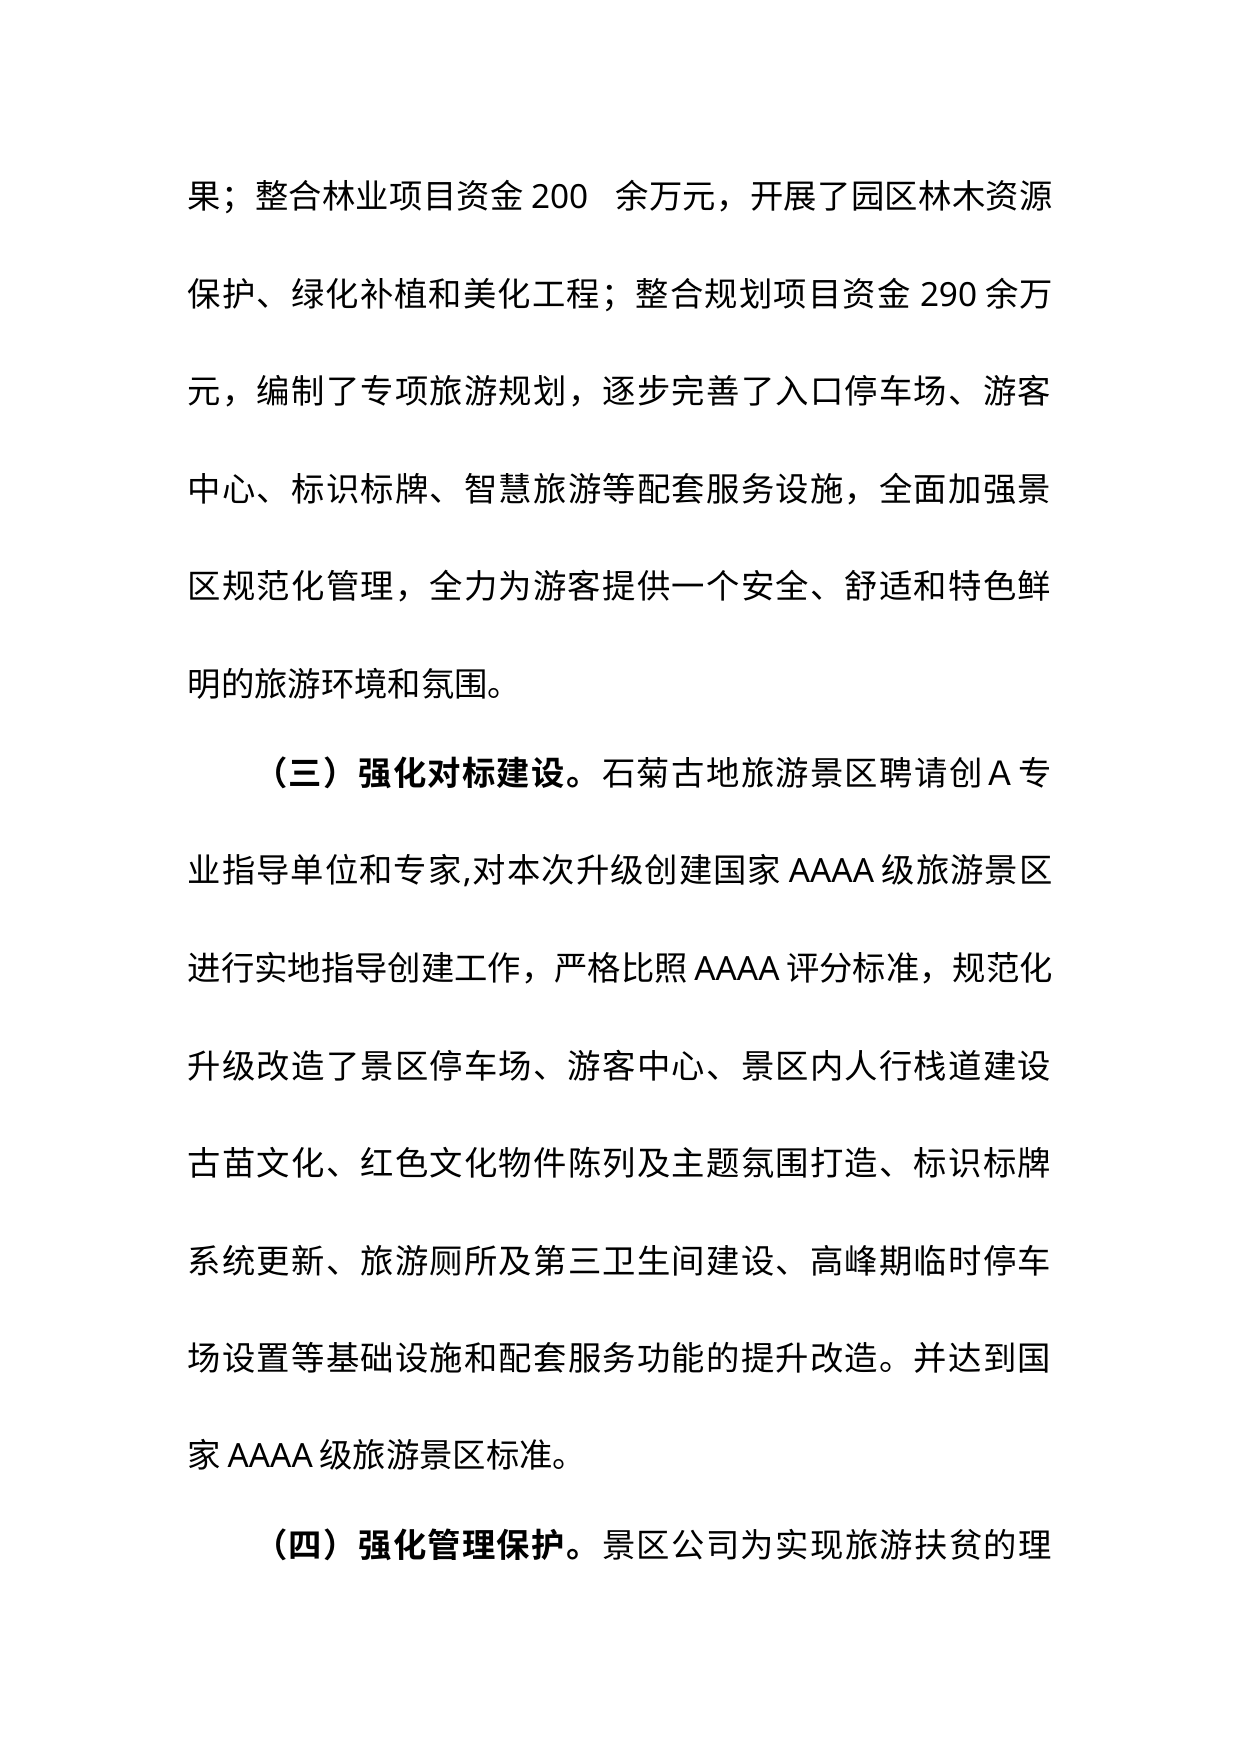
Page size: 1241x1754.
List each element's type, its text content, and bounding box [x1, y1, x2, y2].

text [187, 1510, 1053, 1575]
text （三）强化对标建设。石菊古地旅游景区聘请创Ａ专业指导单位和专家,对本次升级创建国家AAAA级旅游景区进行实地指导创建工作，严格比照AAAA评分标准，规范化升级改造了景区停车场、游客中心、景区内人行栈道建设、古苗文化、红色文化物件陈列及主题氛围打造、标识标牌系统更新、旅游厕所及第三卫生间建设、高峰期临时停车场设置等基础设施和配套服务功能的提升改造。并达到国家AAAA级旅游景区标准。 [187, 738, 1053, 1486]
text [187, 162, 1053, 714]
